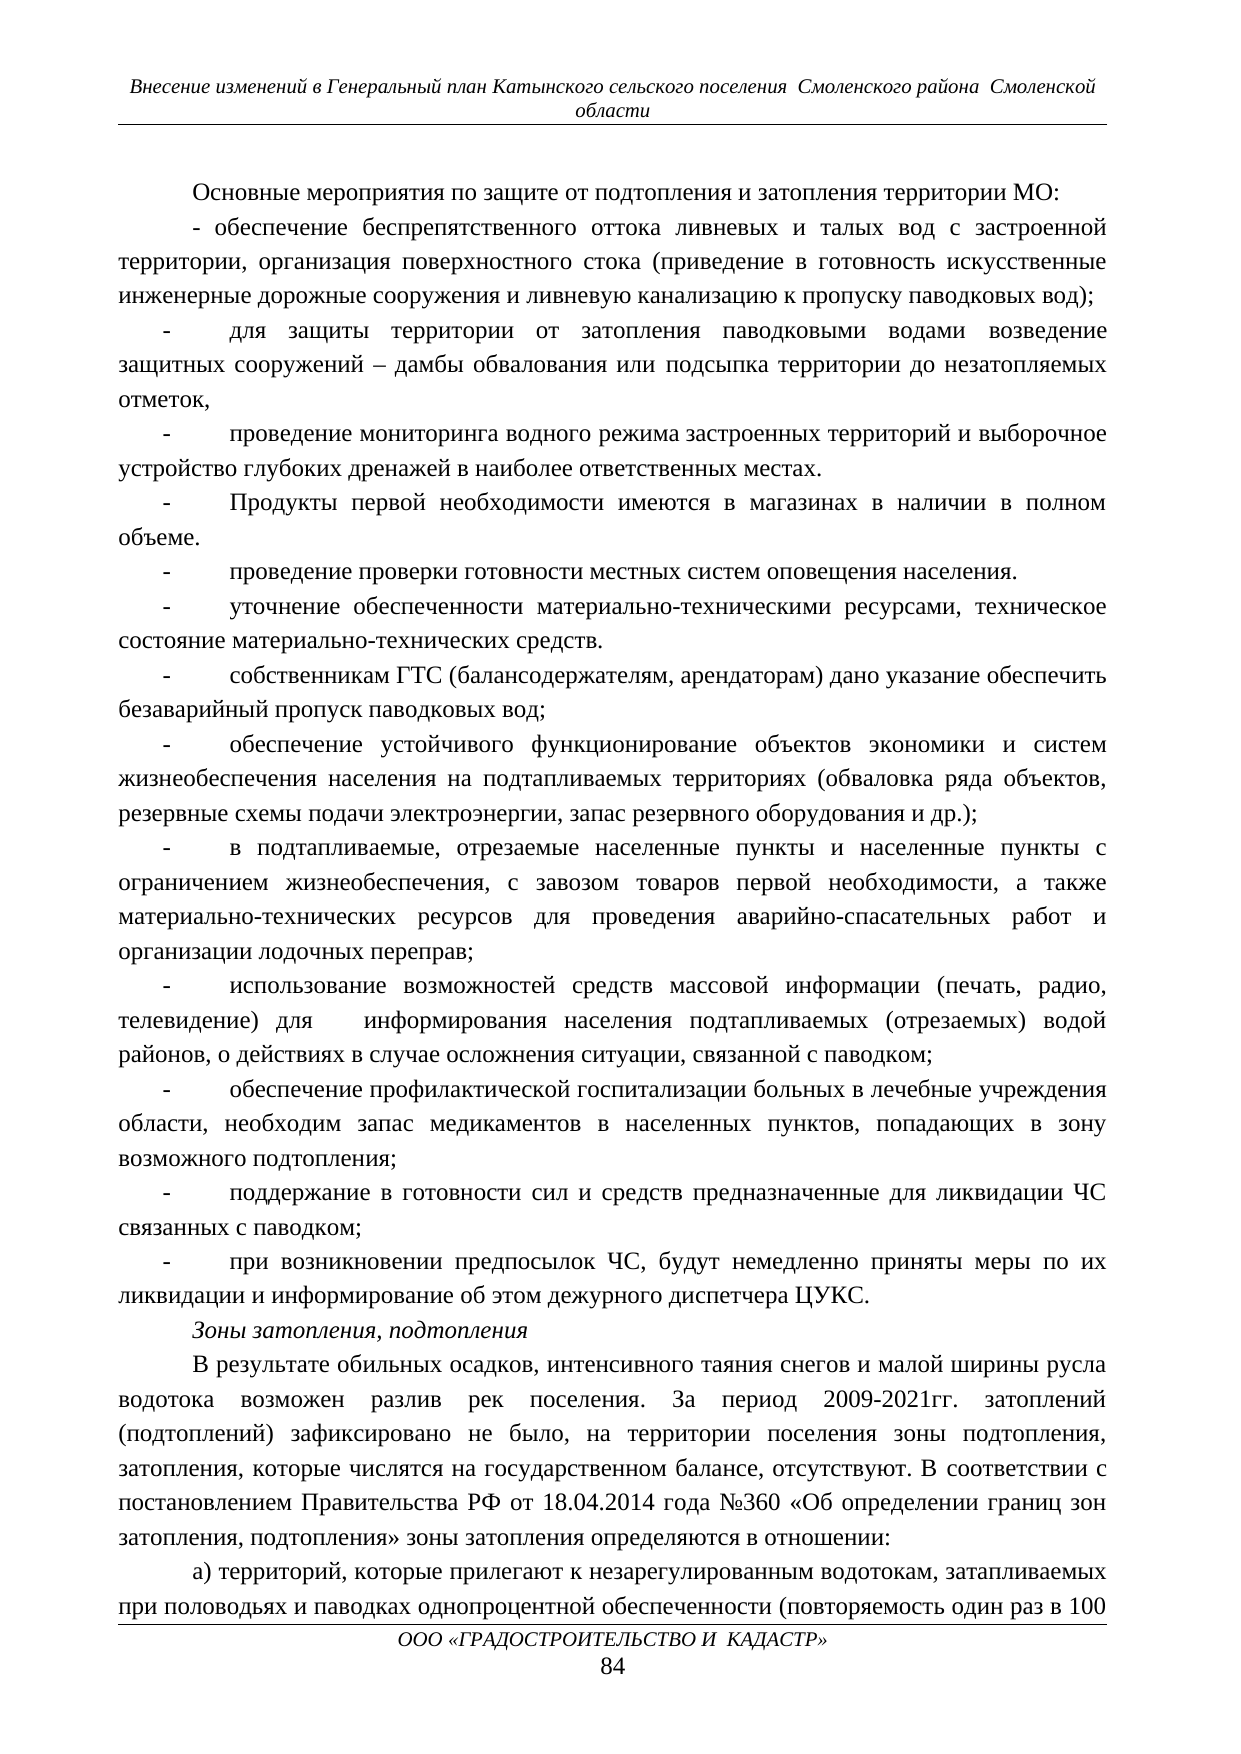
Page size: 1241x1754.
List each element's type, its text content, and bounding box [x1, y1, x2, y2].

list использование возможностей средств массовой информации (печать, радио, телевидение) для информирования населения подтапливаемых (отрезаемых) водой районов, о действиях в случае осложнения ситуации, связанной с паводком; [118, 970, 1107, 1068]
list собственникам ГТС (балансодержателям, арендаторам) дано указание обеспечить безаварийный пропуск паводковых вод; [118, 660, 1107, 723]
list обеспечение устойчивого функционирование объектов экономики и систем жизнеобеспечения населения на подтапливаемых территориях (обваловка ряда объектов, резервные схемы подачи электроэнергии, запас резервного оборудования и др.); [118, 729, 1107, 827]
list проведение мониторинга водного режима застроенных территорий и выборочное устройство глубоких дренажей в наиболее ответственных местах. [118, 418, 1107, 482]
list уточнение обеспеченности материально-техническими ресурсами, техническое состояние материально-технических средств. [118, 591, 1107, 654]
list проведение проверки готовности местных систем оповещения населения. [118, 556, 1107, 585]
list Продукты первой необходимости имеются в магазинах в наличии в полном объеме. [118, 487, 1107, 551]
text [118, 1556, 1107, 1619]
text В результате обильных осадков, интенсивного таяния снегов и малой ширины русла водотока возможен разлив рек поселения. За период 2009-2021гг. затоплений (подтоплений) зафиксировано не было, на территории поселения зоны подтопления, затопления, которые числятся на государственном балансе, отсутствуют. В соответствии с постановлением Правительства РФ от 18.04.2014 года №360 «Об определении границ зон затопления, подтопления» зоны затопления определяются в отношении: [118, 1349, 1107, 1551]
list при возникновении предпосылок ЧС, будут немедленно приняты меры по их ликвидации и информирование об этом дежурного диспетчера ЦУКС. [118, 1246, 1107, 1309]
list обеспечение профилактической госпитализации больных в лечебные учреждения области, необходим запас медикаментов в населенных пунктов, попадающих в зону возможного подтопления; [118, 1074, 1107, 1171]
list в подтапливаемые, отрезаемые населенные пункты и населенные пункты с ограничением жизнеобеспечения, с завозом товаров первой необходимости, а также материально-технических ресурсов для проведения аварийно-спасательных работ и организации лодочных переправ; [118, 832, 1107, 964]
list поддержание в готовности сил и средств предназначенные для ликвидации ЧС связанных с паводком; [118, 1177, 1107, 1240]
text Основные мероприятия по защите от подтопления и затопления территории МО: [118, 177, 1107, 206]
list для защиты территории от затопления паводковыми водами возведение защитных сооружений – дамбы обвалования или подсыпка территории до незатопляемых отметок, [118, 315, 1107, 413]
text Зоны затопления, подтопления [118, 1315, 1107, 1344]
text - обеспечение беспрепятственного оттока ливневых и талых вод с застроенной территории, организация поверхностного стока (приведение в готовность искусственные инженерные дорожные сооружения и ливневую канализацию к пропуску паводковых вод); [118, 212, 1107, 309]
